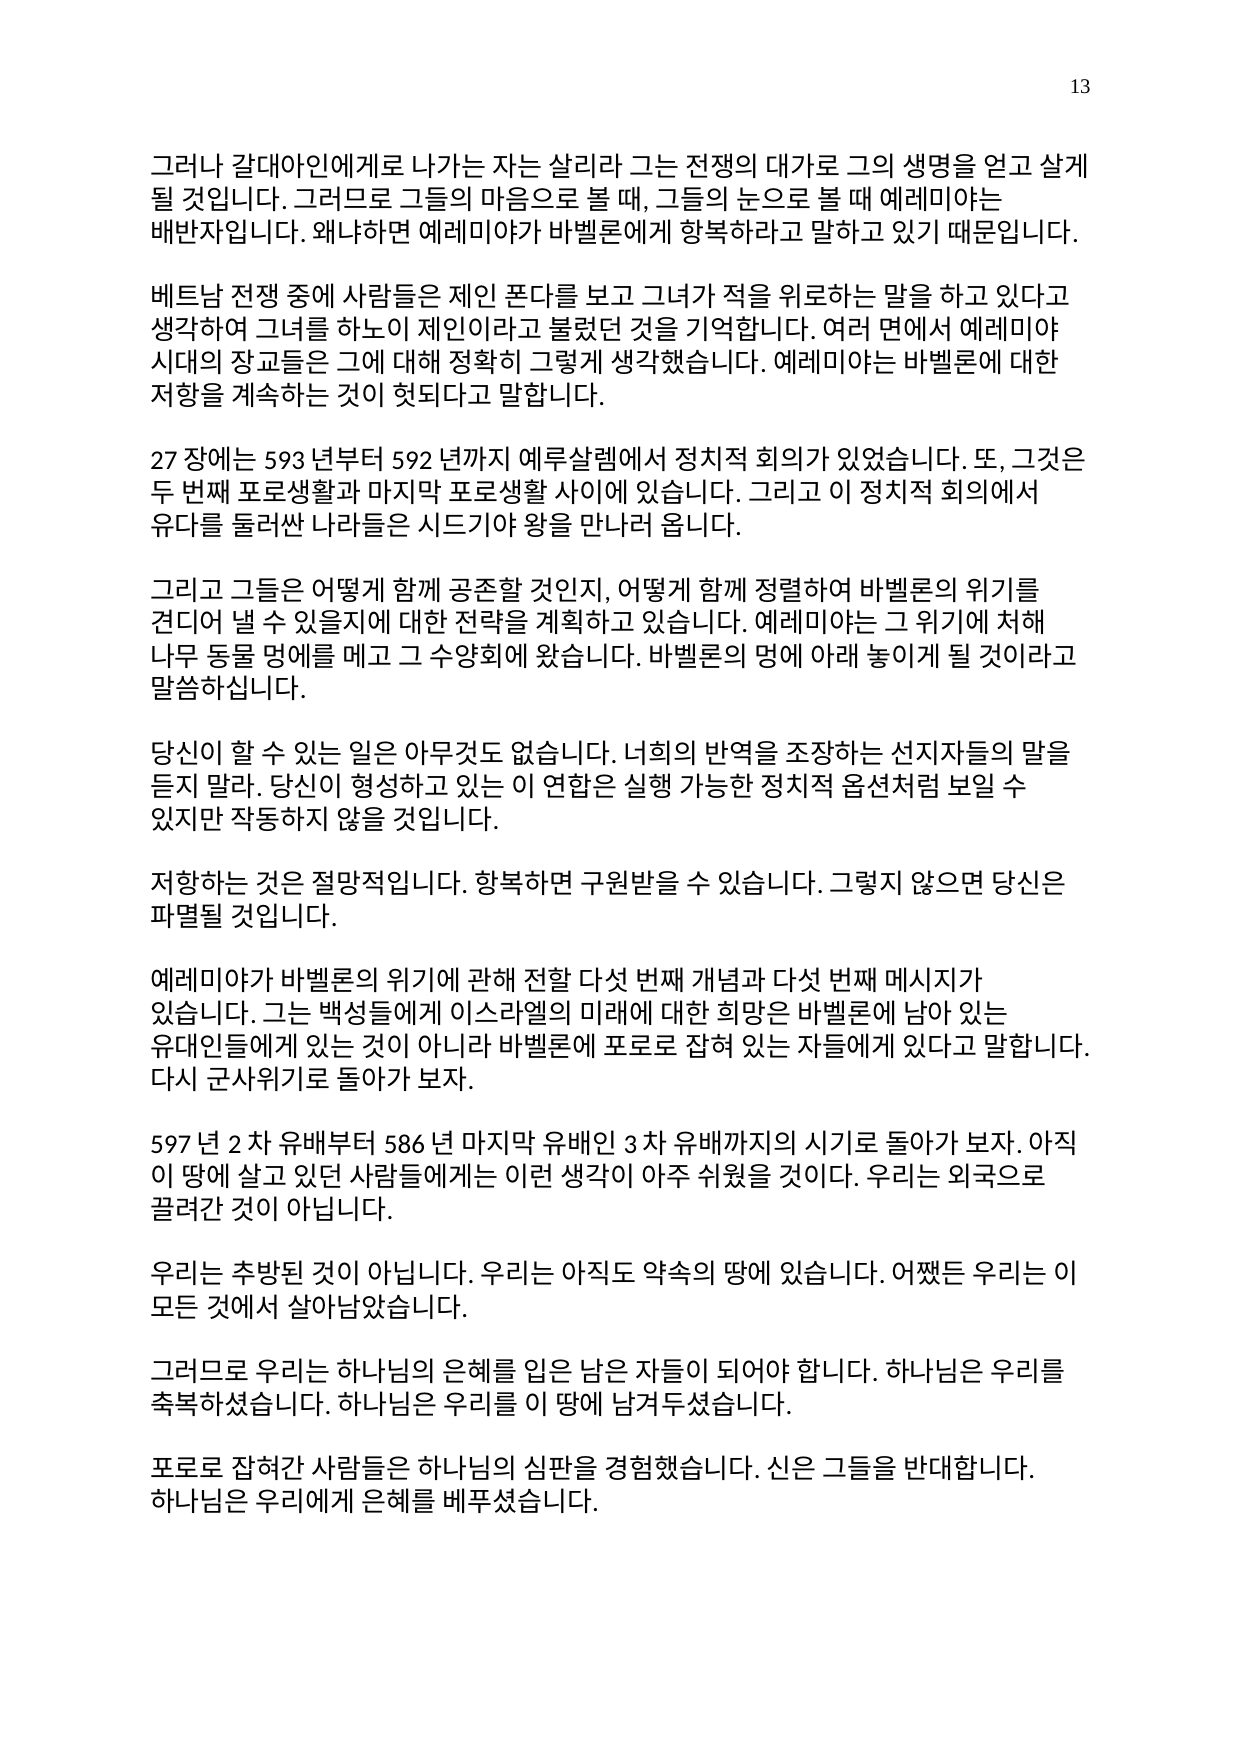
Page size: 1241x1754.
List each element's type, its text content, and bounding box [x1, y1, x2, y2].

text 그러므로 우리는 하나님의 은혜를 입은 남은 자들이 되어야 합니다. 하나님은 우리를 축복하셨습니다. 하나님은 우리를 이 땅에 남겨두셨습니다. [150, 1355, 1090, 1421]
text 당신이 할 수 있는 일은 아무것도 없습니다. 너희의 반역을 조장하는 선지자들의 말을 듣지 말라. 당신이 형성하고 있는 이 연합은 실행 가능한 정치적 옵션처럼 보일 수 있지만 작동하지 않을 것입니다. [150, 737, 1090, 836]
text 저항하는 것은 절망적입니다. 항복하면 구원받을 수 있습니다. 그렇지 않으면 당신은 파멸될 것입니다. [150, 867, 1090, 933]
text 27장에는 593년부터 592년까지 예루살렘에서 정치적 회의가 있었습니다. 또, 그것은 두 번째 포로생활과 마지막 포로생활 사이에 있습니다. 그리고 이 정치적 회의에서 유다를 둘러싼 나라들은 시드기야 왕을 만나러 옵니다. [150, 443, 1090, 542]
text 예레미야가 바벨론의 위기에 관해 전할 다섯 번째 개념과 다섯 번째 메시지가 있습니다. 그는 백성들에게 이스라엘의 미래에 대한 희망은 바벨론에 남아 있는 유대인들에게 있는 것이 아니라 바벨론에 포로로 잡혀 있는 자들에게 있다고 말합니다. 다시 군사위기로 돌아가 보자. [150, 964, 1090, 1096]
text 그러나 갈대아인에게로 나가는 자는 살리라 그는 전쟁의 대가로 그의 생명을 얻고 살게 될 것입니다. 그러므로 그들의 마음으로 볼 때, 그들의 눈으로 볼 때 예레미야는 배반자입니다. 왜냐하면 예레미야가 바벨론에게 항복하라고 말하고 있기 때문입니다. [150, 150, 1090, 249]
text 597년 2차 유배부터 586년 마지막 유배인 3차 유배까지의 시기로 돌아가 보자. 아직 이 땅에 살고 있던 사람들에게는 이런 생각이 아주 쉬웠을 것이다. 우리는 외국으로 끌려간 것이 아닙니다. [150, 1127, 1090, 1227]
text 포로로 잡혀간 사람들은 하나님의 심판을 경험했습니다. 신은 그들을 반대합니다. 하나님은 우리에게 은혜를 베푸셨습니다. [150, 1452, 1090, 1518]
text 그리고 그들은 어떻게 함께 공존할 것인지, 어떻게 함께 정렬하여 바벨론의 위기를 견디어 낼 수 있을지에 대한 전략을 계획하고 있습니다. 예레미야는 그 위기에 처해 나무 동물 멍에를 메고 그 수양회에 왔습니다. 바벨론의 멍에 아래 놓이게 될 것이라고 말씀하십니다. [150, 574, 1090, 706]
text 우리는 추방된 것이 아닙니다. 우리는 아직도 약속의 땅에 있습니다. 어쨌든 우리는 이 모든 것에서 살아남았습니다. [150, 1258, 1090, 1324]
text 베트남 전쟁 중에 사람들은 제인 폰다를 보고 그녀가 적을 위로하는 말을 하고 있다고 생각하여 그녀를 하노이 제인이라고 불렀던 것을 기억합니다. 여러 면에서 예레미야 시대의 장교들은 그에 대해 정확히 그렇게 생각했습니다. 예레미야는 바벨론에 대한 저항을 계속하는 것이 헛되다고 말합니다. [150, 280, 1090, 412]
